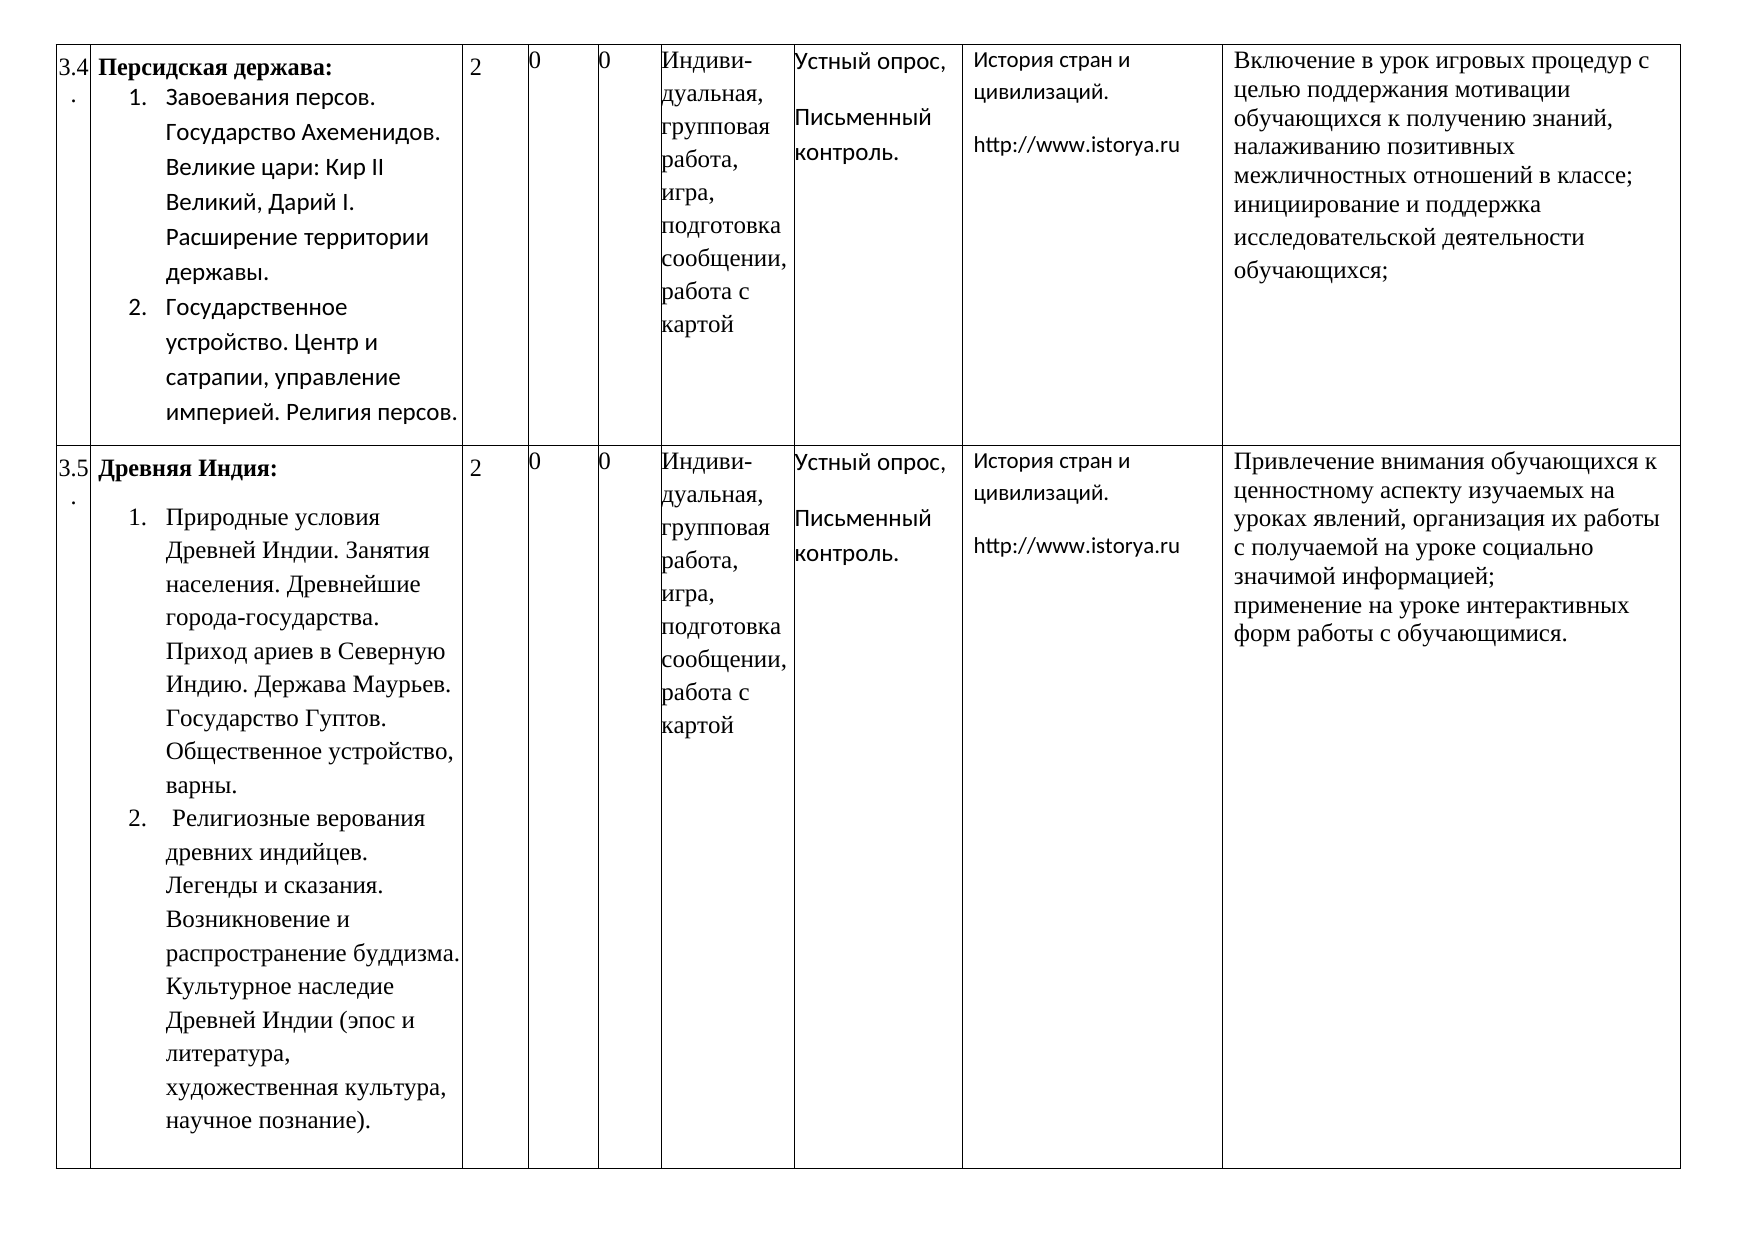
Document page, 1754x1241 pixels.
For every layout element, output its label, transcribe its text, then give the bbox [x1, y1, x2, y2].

table_cell Устный опрос, Письменный контроль. [795, 45, 962, 445]
table_cell Древняя Индия: Природные условия Древней Индии. Занятия населения. Древнейшие города-государства. Приход ариев в Северную Индию. Держава Маурьев. Государство Гуптов. Общественное устройство, варны. Религиозные верования древних индийцев. Легенды и сказания. Возникновение и распространение буддизма. Культурное наследие Древней Индии (эпос и литература, художественная культура, научное познание). [91, 446, 462, 1168]
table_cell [795, 446, 962, 1168]
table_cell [662, 446, 794, 1168]
table_cell 0 [529, 45, 598, 445]
table_cell История стран и цивилизаций. http://www.istorya.ru [963, 45, 1222, 445]
table_cell 0 [529, 446, 598, 1168]
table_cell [963, 446, 1222, 1168]
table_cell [662, 45, 794, 445]
table_cell Персидская держава: Завоевания персов. Государство Ахеменидов. Великие цари: Кир II Великий, Дарий I. Расширение территории державы. Государственное устройство. Центр и сатрапии, управление империей. Религия персов. [91, 45, 462, 445]
table_cell 3.5. [57, 446, 90, 1168]
table_cell Включение в урок игровых процедур с целью поддержания мотивации обучающихся к получению знаний, налаживанию позитивных межличностных отношений в классе; инициирование и поддержка исследовательской деятельности обучающихся; [1223, 45, 1680, 445]
table_cell Привлечение внимания обучающихся к ценностному аспекту изучаемых на уроках явлений, организация их работы с получаемой на уроке социально значимой информацией; применение на уроке интерактивных форм работы с обучающимися. [1223, 446, 1680, 1168]
table_cell 0 [599, 446, 661, 1168]
table_cell 0 [599, 45, 661, 445]
table_cell 2 [463, 45, 528, 445]
table_cell 3.4. [57, 45, 90, 445]
table_cell 2 [463, 446, 528, 1168]
